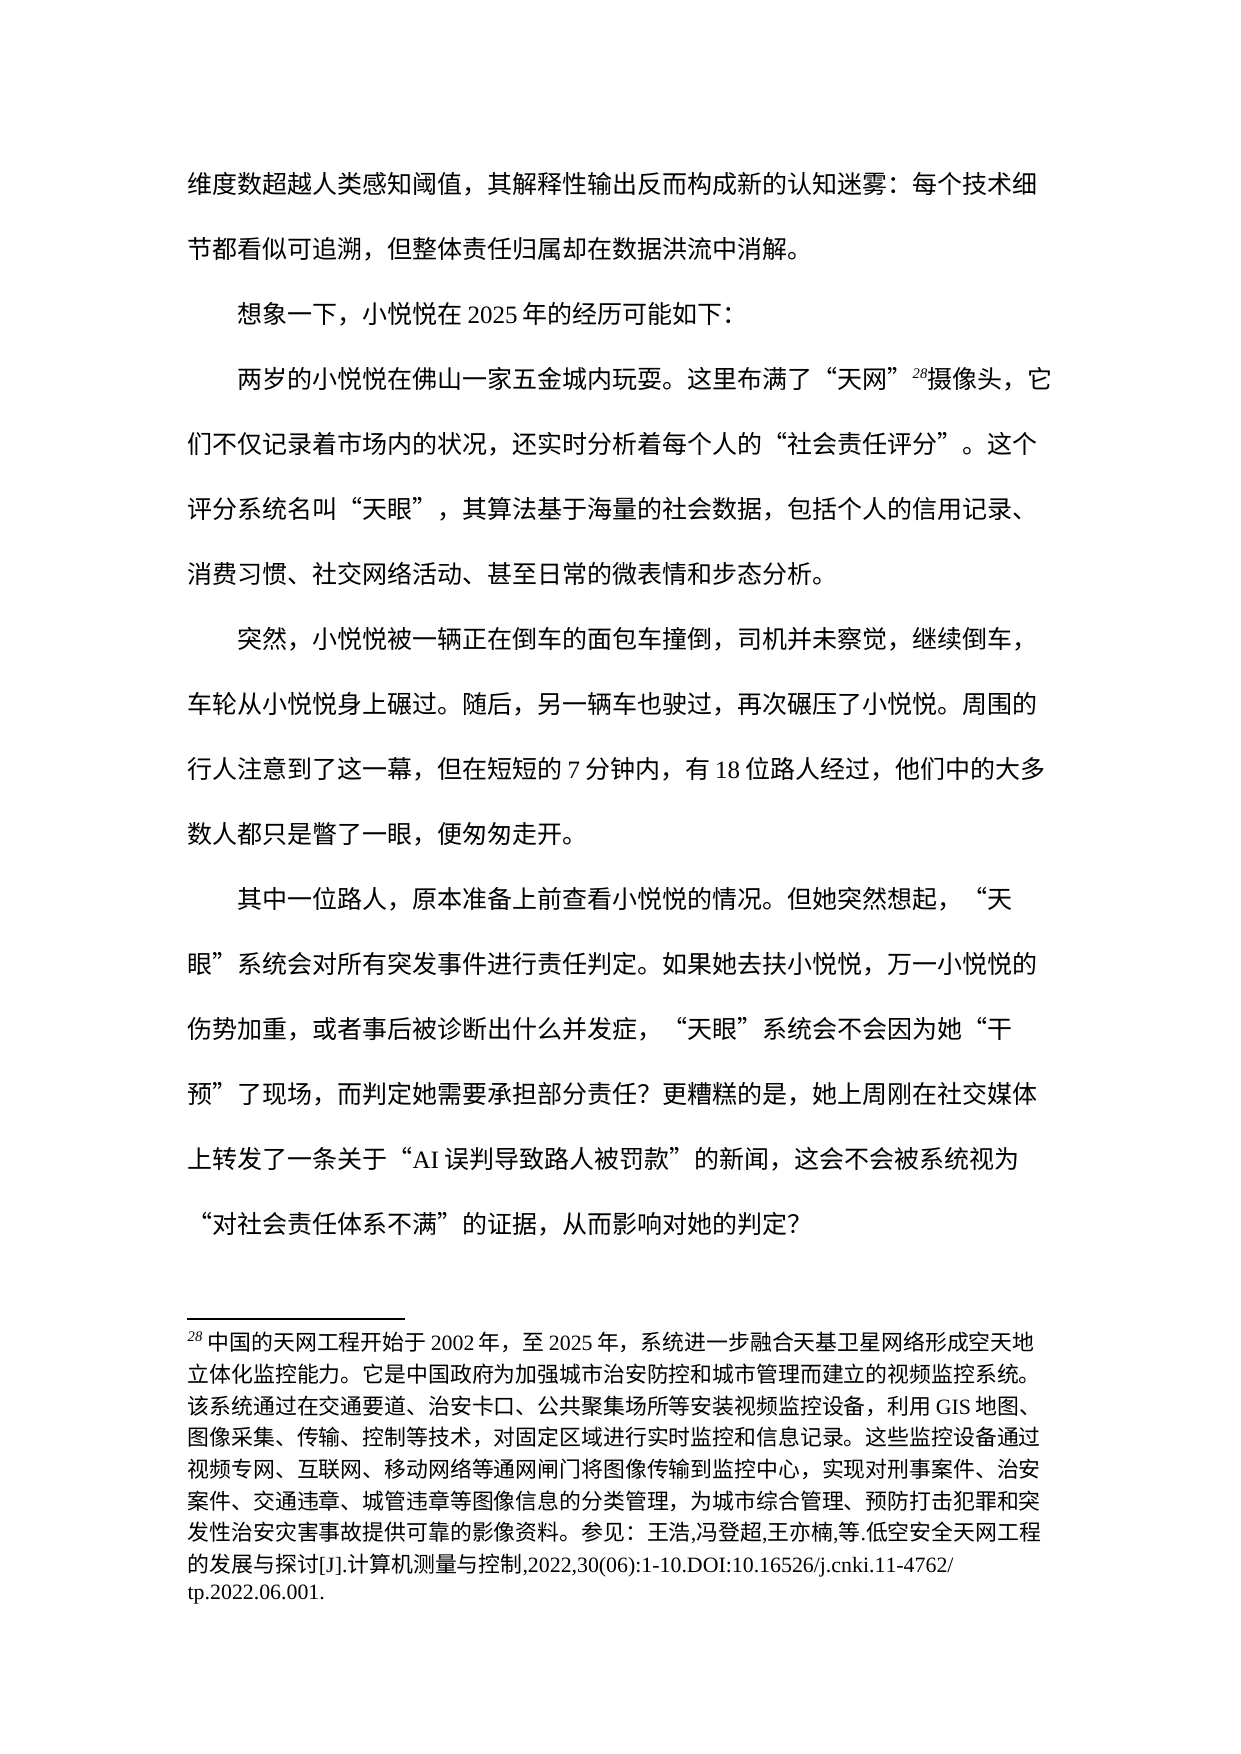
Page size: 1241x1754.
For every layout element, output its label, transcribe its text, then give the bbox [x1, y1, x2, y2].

text 想象一下，小悦悦在2025年的经历可能如下： [187, 280, 1053, 345]
text 两岁的小悦悦在佛山一家五金城内玩耍。这里布满了“天网”摄像头，它们不仅记录着市场内的状况，还实时分析着每个人的“社会责任评分”。这个评分系统名叫“天眼”，其算法基于海量的社会数据，包括个人的信用记录、消费习惯、社交网络活动、甚至日常的微表情和步态分析。 [187, 345, 1053, 605]
text 其中一位路人，原本准备上前查看小悦悦的情况。但她突然想起，“天眼”系统会对所有突发事件进行责任判定。如果她去扶小悦悦，万一小悦悦的伤势加重，或者事后被诊断出什么并发症，“天眼”系统会不会因为她“干预”了现场，而判定她需要承担部分责任？更糟糕的是，她上周刚在社交媒体上转发了一条关于“AI误判导致路人被罚款”的新闻，这会不会被系统视为“对社会责任体系不满”的证据，从而影响对她的判定？ [187, 865, 1053, 1255]
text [187, 150, 1053, 280]
text 突然，小悦悦被一辆正在倒车的面包车撞倒，司机并未察觉，继续倒车，车轮从小悦悦身上碾过。随后，另一辆车也驶过，再次碾压了小悦悦。周围的行人注意到了这一幕，但在短短的7分钟内，有18位路人经过，他们中的大多数人都只是瞥了一眼，便匆匆走开。 [187, 605, 1053, 865]
